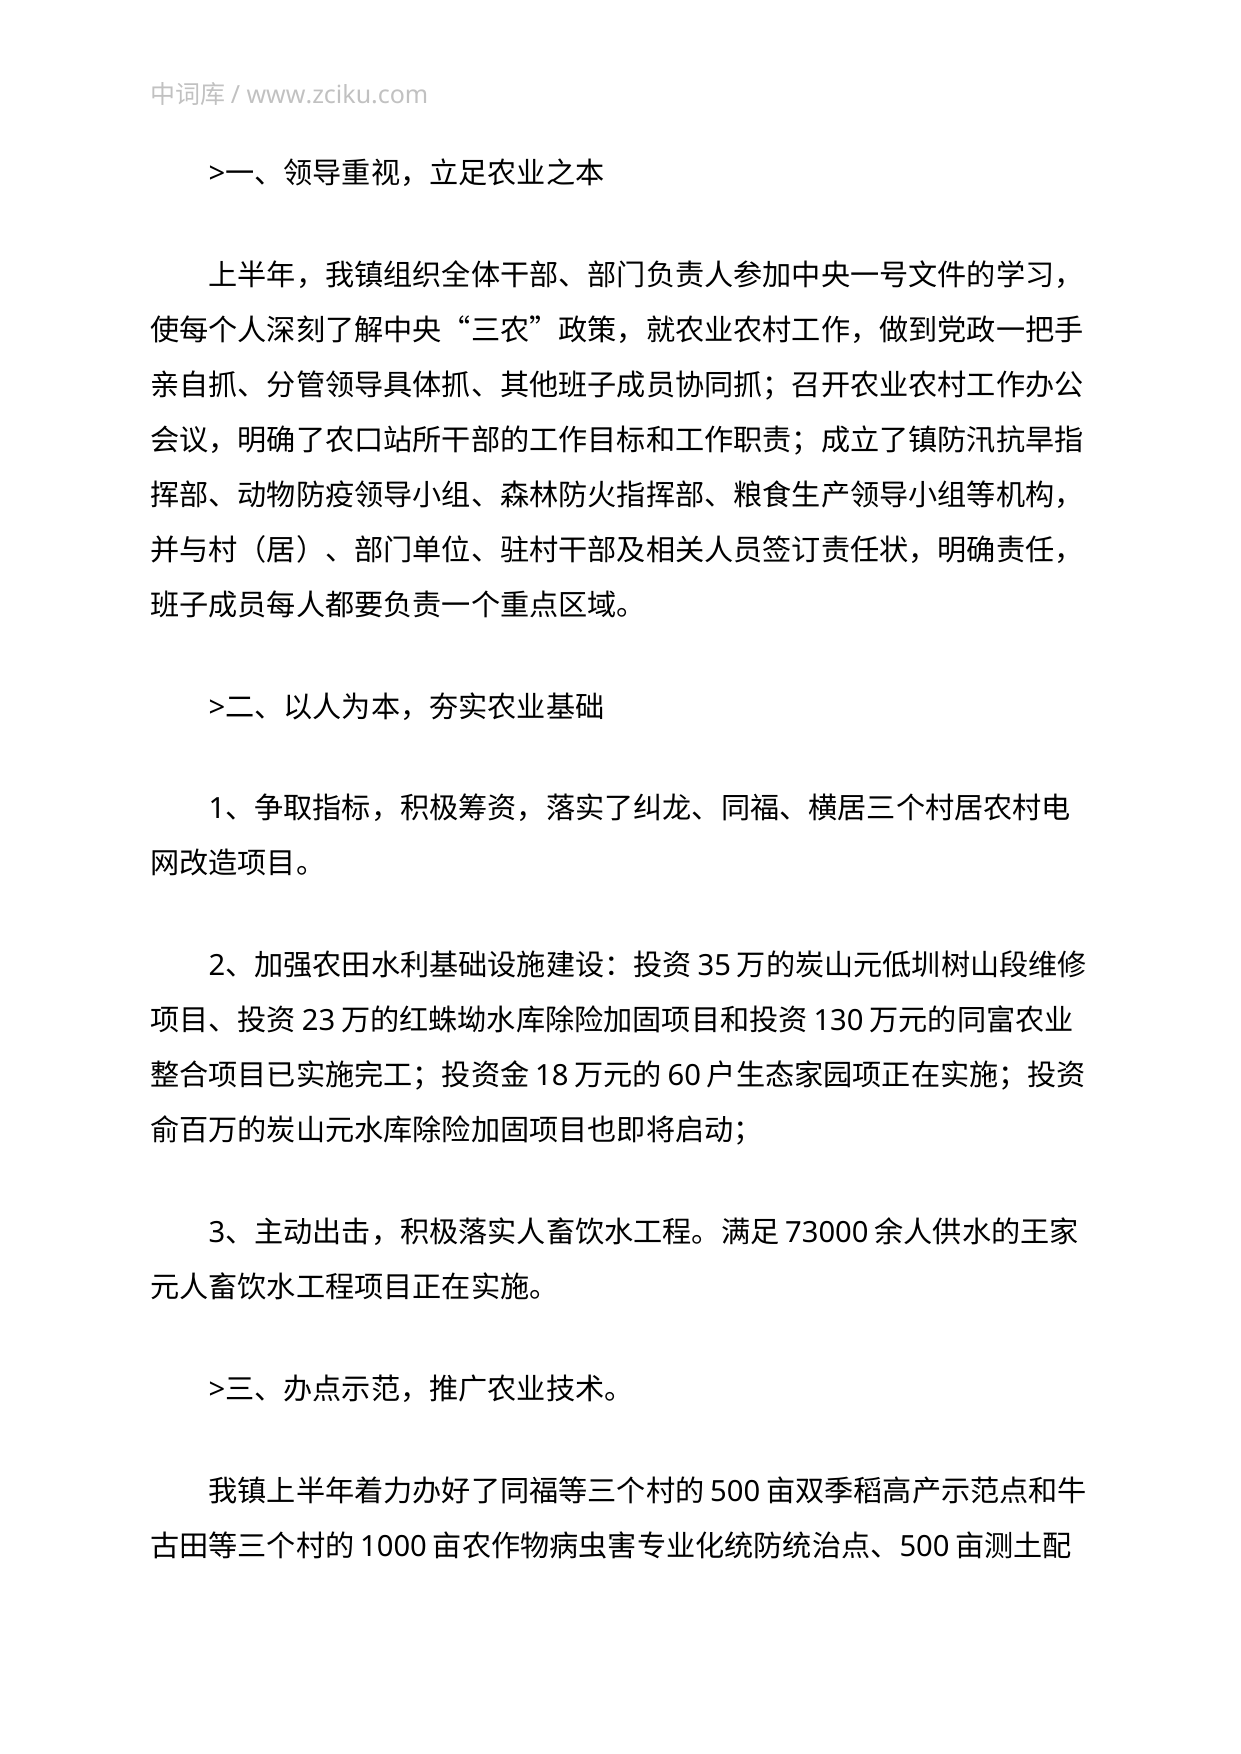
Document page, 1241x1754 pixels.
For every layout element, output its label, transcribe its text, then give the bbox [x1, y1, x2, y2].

text >一、领导重视，立足农业之本 [150, 150, 1090, 192]
text 1、争取指标，积极筹资，落实了纠龙、同福、横居三个村居农村电网改造项目。 [150, 785, 1090, 882]
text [150, 1467, 1090, 1565]
text 3、主动出击，积极落实人畜饮水工程。满足73000余人供水的王家元人畜饮水工程项目正在实施。 [150, 1209, 1090, 1306]
text 上半年，我镇组织全体干部、部门负责人参加中央一号文件的学习，使每个人深刻了解中央“三农”政策，就农业农村工作，做到党政一把手亲自抓、分管领导具体抓、其他班子成员协同抓；召开农业农村工作办公会议，明确了农口站所干部的工作目标和工作职责；成立了镇防汛抗旱指挥部、动物防疫领导小组、森林防火指挥部、粮食生产领导小组等机构，并与村（居）、部门单位、驻村干部及相关人员签订责任状，明确责任，班子成员每人都要负责一个重点区域。 [150, 252, 1090, 624]
text >二、以人为本，夯实农业基础 [150, 683, 1090, 726]
text 2、加强农田水利基础设施建设：投资35万的炭山元低圳树山段维修项目、投资23万的红蛛坳水库除险加固项目和投资130万元的同富农业整合项目已实施完工；投资金18万元的60户生态家园项正在实施；投资俞百万的炭山元水库除险加固项目也即将启动； [150, 942, 1090, 1149]
text >三、办点示范，推广农业技术。 [150, 1365, 1090, 1408]
